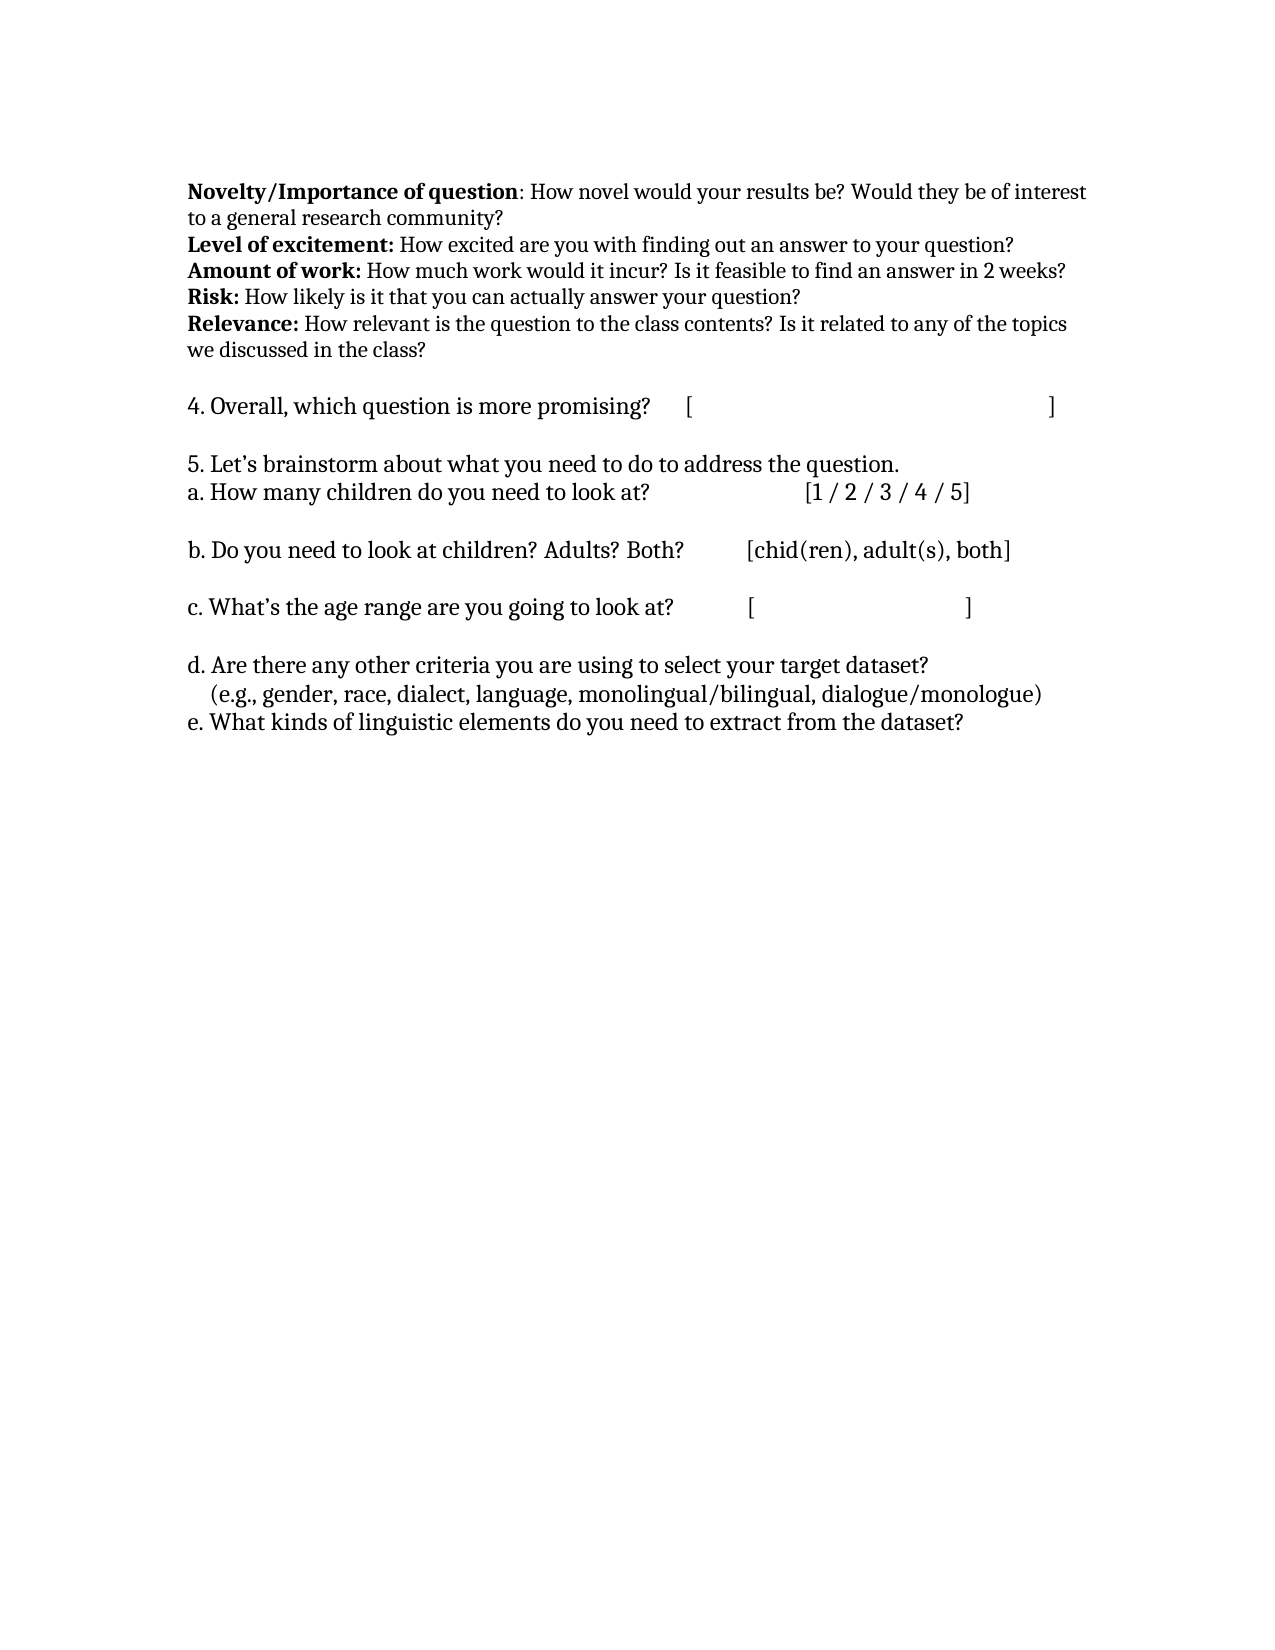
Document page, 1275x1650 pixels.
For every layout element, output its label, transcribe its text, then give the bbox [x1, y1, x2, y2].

text 4. Overall, which question is more promising? [ ] [187, 392, 1087, 421]
text e. What kinds of linguistic elements do you need to extract from the dataset? [187, 708, 1087, 766]
text c. What’s the age range are you going to look at? [ ] [187, 593, 1087, 622]
text b. Do you need to look at children? Adults? Both? [chid(ren), adult(s), both] [187, 536, 1087, 564]
text d. Are there any other criteria you are using to select your target dataset? [187, 651, 1087, 679]
text 5. Let’s brainstorm about what you need to do to address the question. a. How many children do you need to look at? [1 / 2 / 3 / 4 / 5] [187, 449, 1087, 507]
text Risk: How likely is it that you can actually answer your question? Relevance: How relevant is the question to the class contents? Is it related to any of the topics we discussed in the class? [187, 284, 1087, 363]
text Novelty/Importance of question: How novel would your results be? Would they be of interest to a general research community? Level of excitement: How excited are you with finding out an answer to your question? [187, 179, 1087, 258]
text (e.g., gender, race, dialect, language, monolingual/bilingual, dialogue/monologue) [187, 679, 1087, 708]
text Amount of work: How much work would it incur? Is it feasible to find an answer in 2 weeks? [187, 258, 1087, 284]
